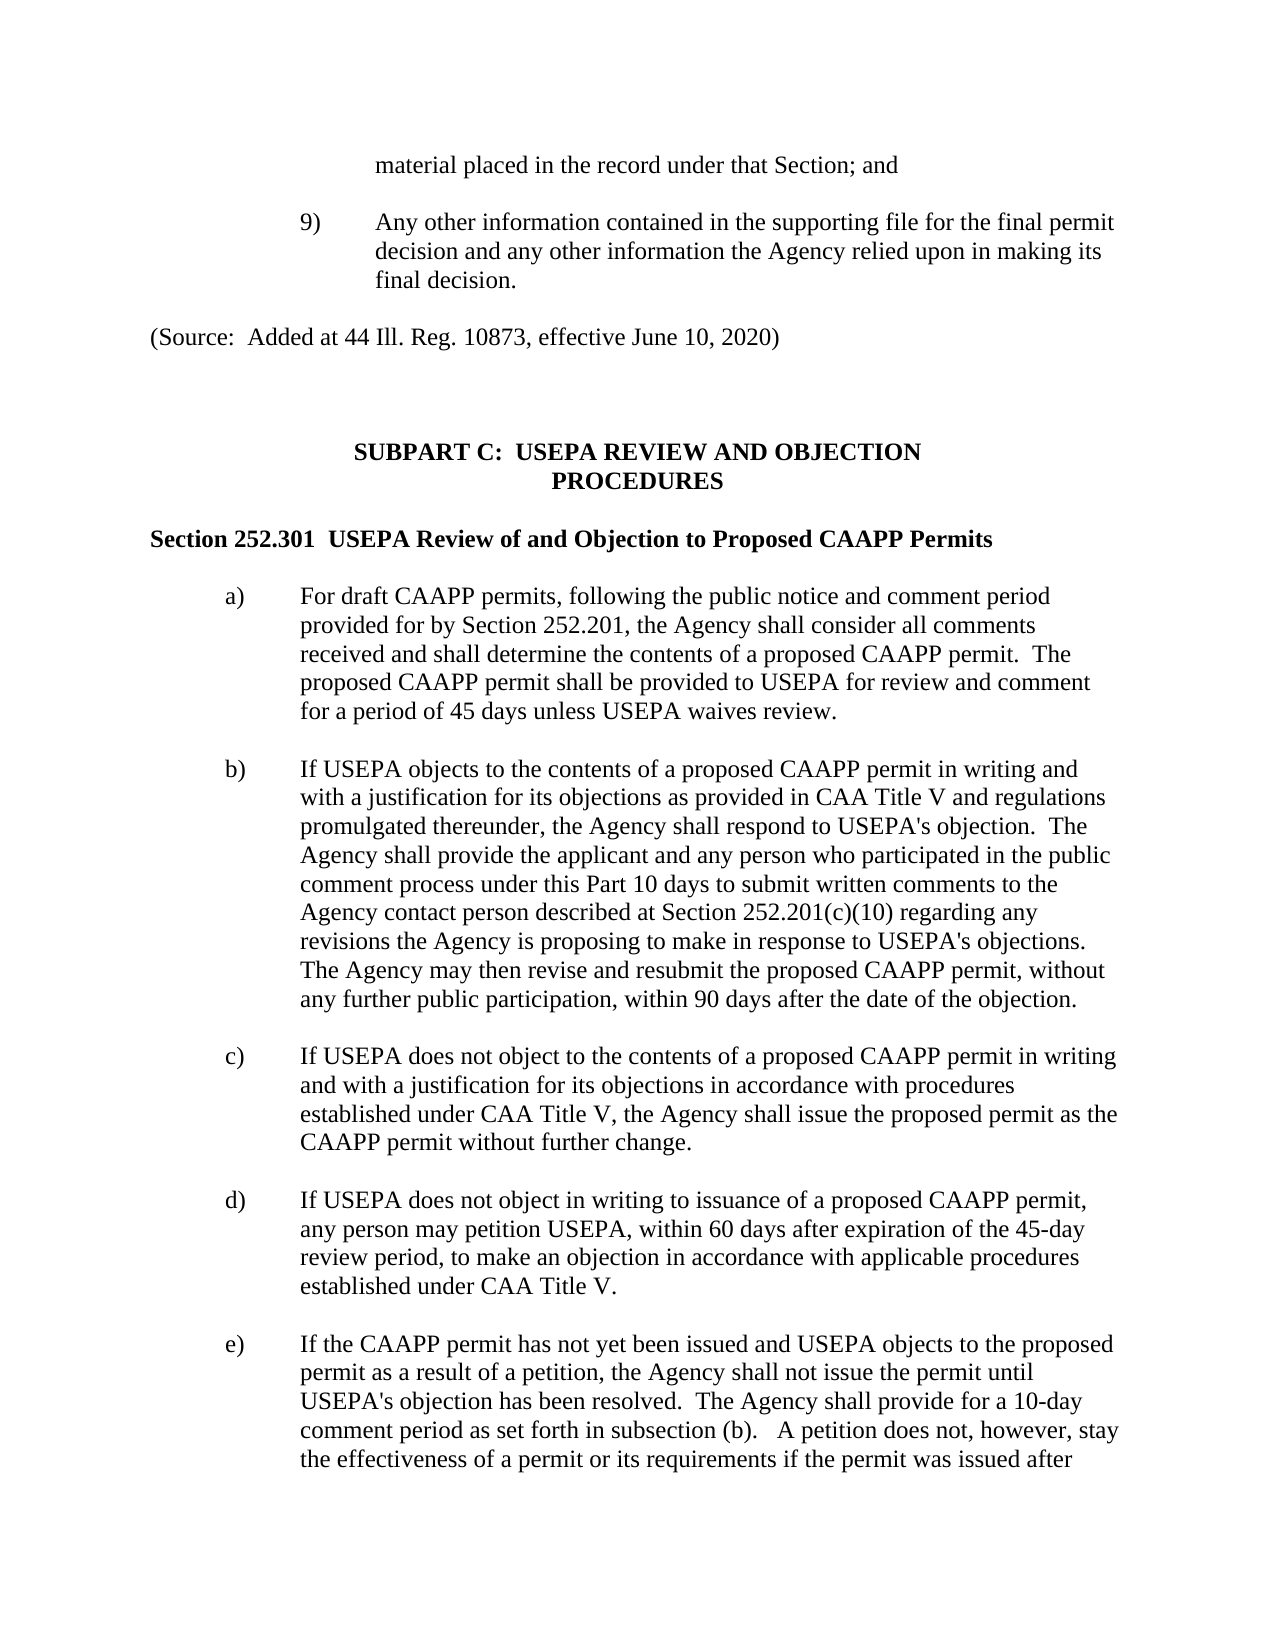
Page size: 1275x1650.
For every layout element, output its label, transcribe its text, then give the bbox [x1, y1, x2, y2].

text c) If USEPA does not object to the contents of a proposed CAAPP permit in writing and with a justification for its objections in accordance with procedures established under CAA Title V, the Agency shall issue the proposed permit as the CAAPP permit without further change. [225, 1041, 1125, 1156]
text b) If USEPA objects to the contents of a proposed CAAPP permit in writing and with a justification for its objections as provided in CAA Title V and regulations promulgated thereunder, the Agency shall respond to USEPA's objection. The Agency shall provide the applicant and any person who participated in the public comment process under this Part 10 days to submit written comments to the Agency contact person described at Section 252.201(c)(10) regarding any revisions the Agency is proposing to make in response to USEPA's objections. The Agency may then revise and resubmit the proposed CAAPP permit, without any further public participation, within 90 days after the date of the objection. [225, 754, 1125, 1012]
text a) For draft CAAPP permits, following the public notice and comment period provided for by Section 252.201, the Agency shall consider all comments received and shall determine the contents of a proposed CAAPP permit. The proposed CAAPP permit shall be provided to USEPA for review and comment for a period of 45 days unless USEPA waives review. [225, 581, 1125, 725]
text PROCEDURES [150, 466, 1125, 495]
text SUBPART C: USEPA REVIEW AND OBJECTION [150, 437, 1125, 466]
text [300, 150, 1125, 179]
text (Source: Added at 44 Ill. Reg. 10873, effective June 10, 2020) [150, 322, 1125, 351]
text d) If USEPA does not object in writing to issuance of a proposed CAAPP permit, any person may petition USEPA, within 60 days after expiration of the 45-day review period, to make an objection in accordance with applicable procedures established under CAA Title V. [225, 1185, 1125, 1300]
text Section 252.301 USEPA Review of and Objection to Proposed CAAPP Permits [150, 524, 1125, 552]
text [225, 1329, 1125, 1472]
text 9) Any other information contained in the supporting file for the final permit decision and any other information the Agency relied upon in making its final decision. [300, 207, 1125, 294]
